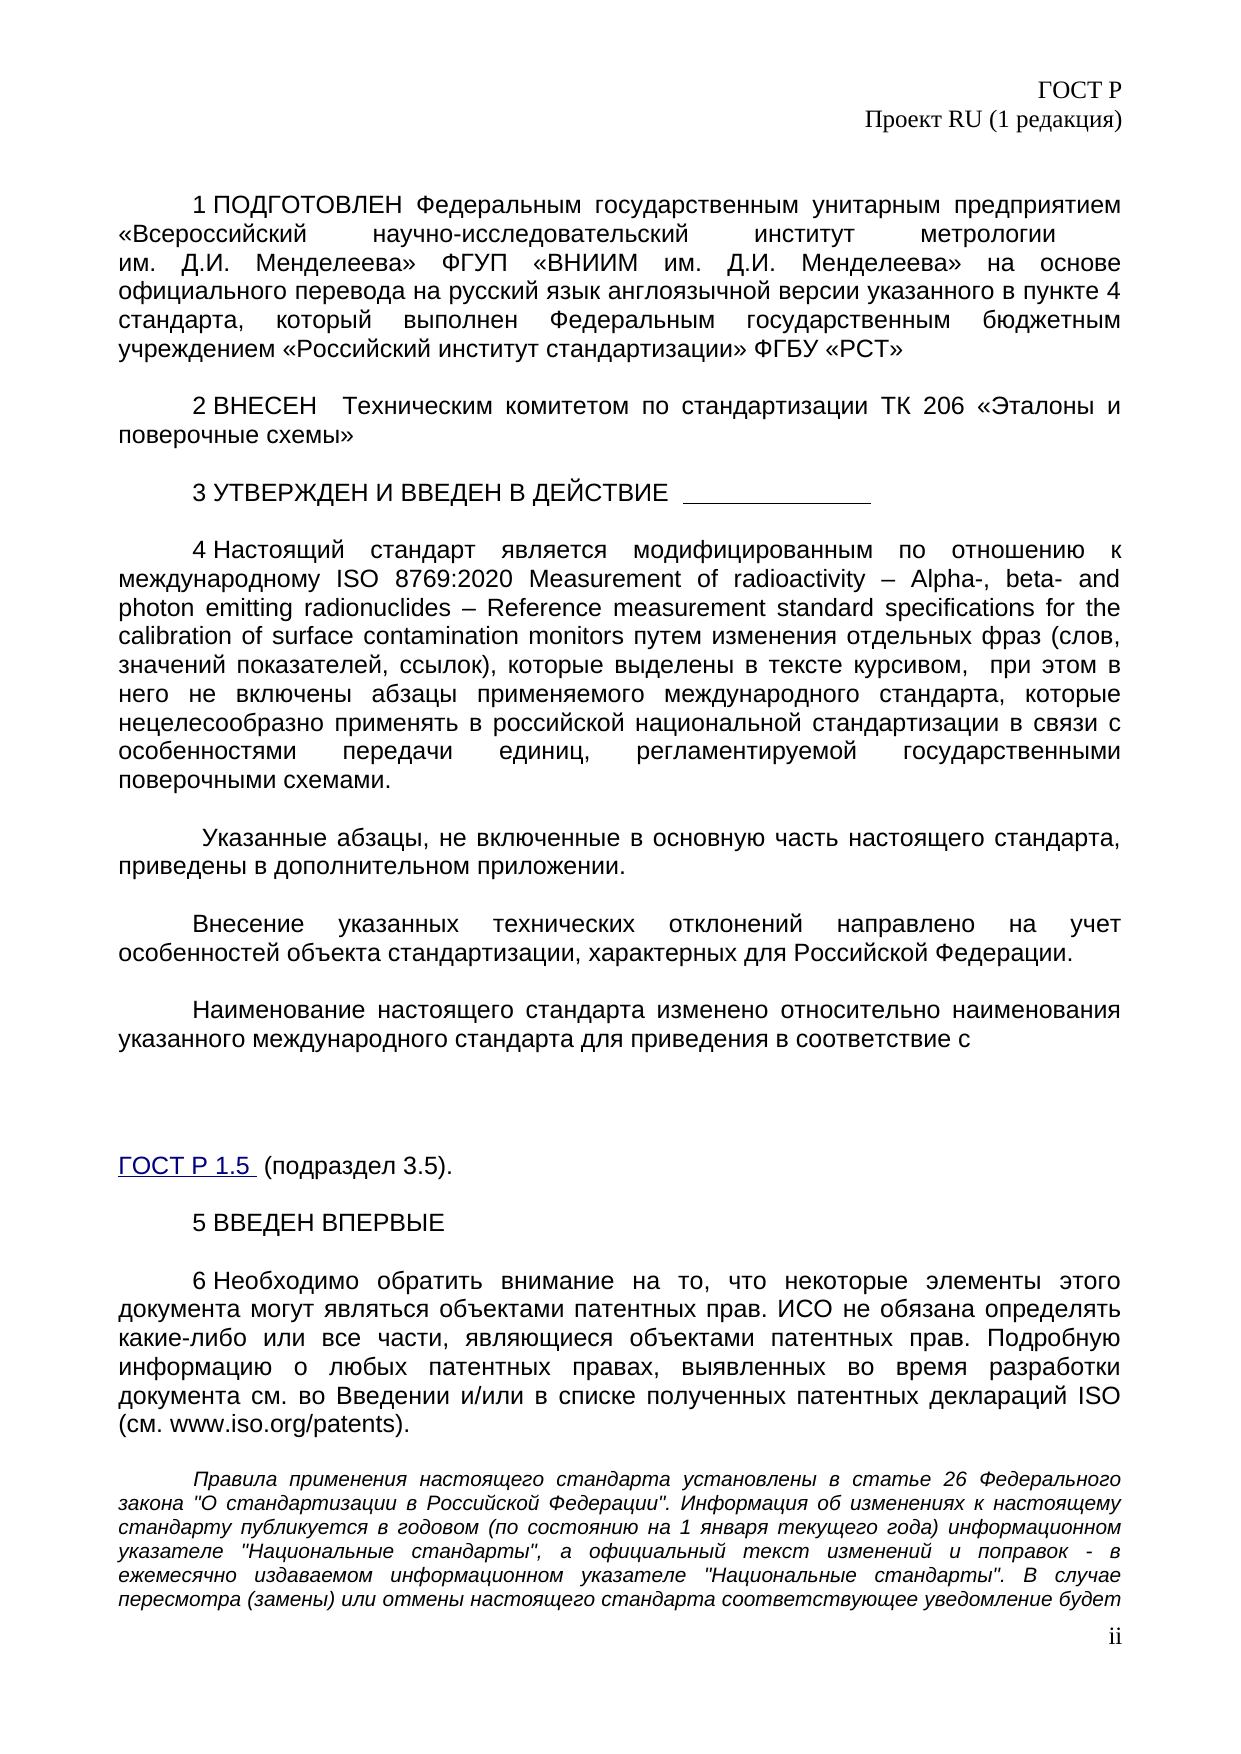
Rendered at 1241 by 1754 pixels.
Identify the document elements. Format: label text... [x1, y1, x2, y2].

list ВВЕДЕН ВПЕРВЫЕ [118, 1208, 1122, 1237]
list УТВЕРЖДЕН И ВВЕДЕН В ДЕЙСТВИЕ [118, 477, 1122, 506]
text ГОСТ Р 1.5 (подраздел 3.5). [118, 1151, 1122, 1179]
text Внесение указанных технических отклонений направлено на учет особенностей объекта стандартизации, характерных для Российской Федерации. [118, 909, 1122, 966]
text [118, 1467, 1122, 1611]
list Необходимо обратить внимание на то, что некоторые элементы этого документа могут являться объектами патентных прав. ИСО не обязана определять какие-либо или все части, являющиеся объектами патентных прав. Подробную информацию о любых патентных правах, выявленных во время разработки документа см. во Введении и/или в списке полученных патентных деклараций ISO (см. www.iso.org/patents). [118, 1266, 1122, 1438]
list Настоящий стандарт является модифицированным по отношению к международному ISO 8769:2020 Measurement of radioactivity – Alpha-, beta- and photon emitting radionuclides – Reference measurement standard specifications for the calibration of surface contamination monitors путем изменения отдельных фраз (слов, значений показателей, ссылок), которые выделены в тексте курсивом, при этом в него не включены абзацы применяемого международного стандарта, которые нецелесообразно применять в российской национальной стандартизации в связи с особенностями передачи единиц, регламентируемой государственными поверочными схемами. [118, 535, 1122, 794]
list Подготовлен Федеральным государственным унитарным предприятием «Всероссийский научно-исследовательский институт метрологии им. Д.И. Менделеева» ФГУП «ВНИИМ им. Д.И. Менделеева» на основе официального перевода на русский язык англоязычной версии указанного в пункте 4 стандарта, который выполнен Федеральным государственным бюджетным учреждением «Российский институт стандартизации» ФГБУ «РСТ» [118, 190, 1122, 362]
text Наименование настоящего стандарта изменено относительно наименования указанного международного стандарта для приведения в соответствие с [118, 995, 1122, 1052]
list Внесен Техническим комитетом по стандартизации ТК 206 «Эталоны и поверочные схемы» [118, 391, 1122, 449]
text Указанные абзацы, не включенные в основную часть настоящего стандарта, приведены в дополнительном приложении. [118, 822, 1122, 880]
